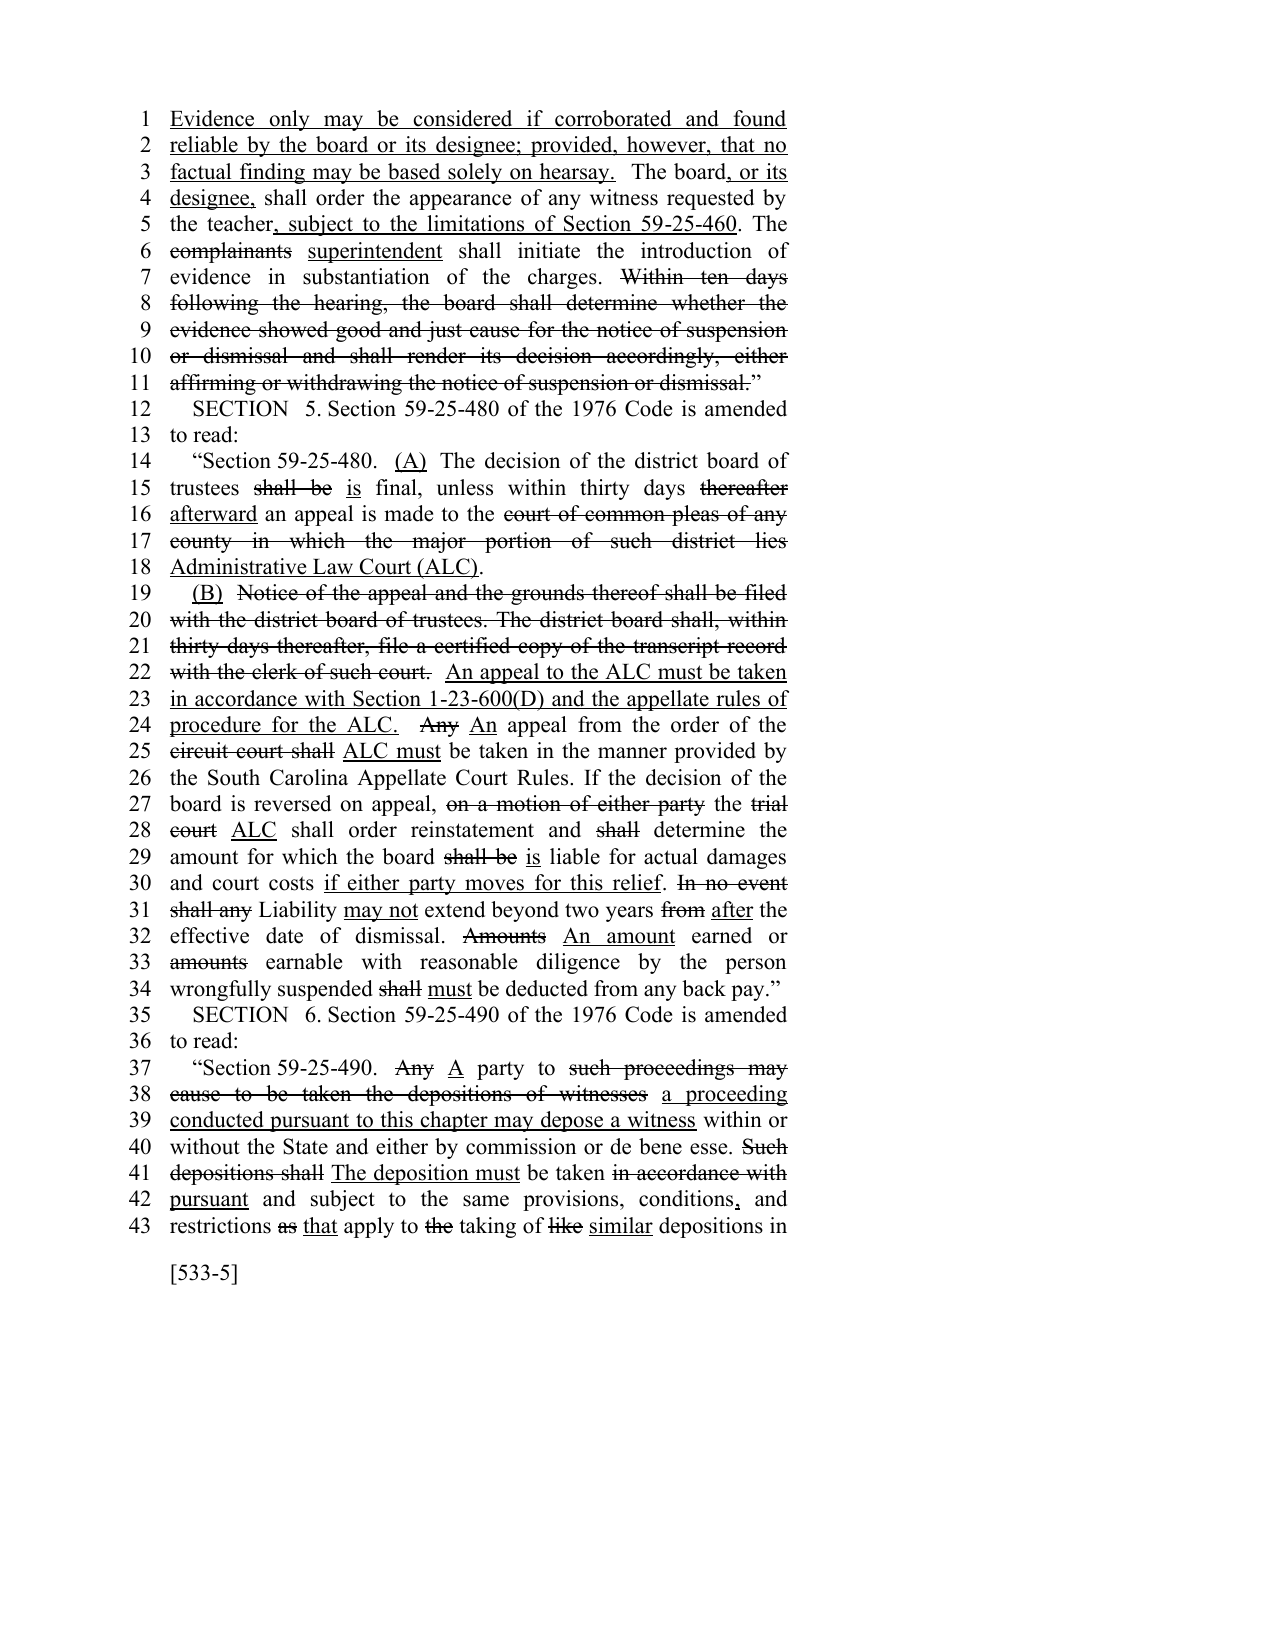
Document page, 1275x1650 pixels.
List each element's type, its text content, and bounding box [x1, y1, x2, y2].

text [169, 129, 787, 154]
text (B) Notice of the appeal and the grounds thereof shall be filed with the district board of trustees. The district board shall, within thirty days thereafter, file a certified copy of the transcript record with the clerk of such court. An appeal to the ALC must be taken in accordance with Section 1-23-600(D) and the appellate rules of procedure for the ALC. Any An appeal from the order of the circuit court shall ALC must be taken in the manner provided by the South Carolina Appellate Court Rules. If the decision of the board is reversed on appeal, on a motion of either party the trial court ALC shall order reinstatement and shall determine the amount for which the board shall be is liable for actual damages and court costs if either party moves for this relief. In no event shall any Liability may not extend beyond two years from after the effective date of dismissal. Amounts An amount earned or amounts earnable with reasonable diligence by the person wrongfully suspended shall must be deducted from any back pay.” [169, 709, 787, 1001]
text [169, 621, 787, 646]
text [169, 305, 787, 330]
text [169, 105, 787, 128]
text “Section 59-25-480. (A) The decision of the district board of trustees shall be is final, unless within thirty days thereafter afterward an appeal is made to the court of common pleas of any county in which the major portion of such district lies Administrative Law Court (ALC). [169, 448, 787, 541]
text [169, 155, 787, 304]
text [169, 1054, 787, 1238]
text SECTION 5. Section 59-25-480 of the 1976 Code is amended to read: [169, 395, 787, 448]
text “Section 59-25-480. (A) The decision of the district board of trustees shall be is final, unless within thirty days thereafter afterward an appeal is made to the court of common pleas of any county in which the major portion of such district lies Administrative Law Court (ALC). [169, 542, 787, 579]
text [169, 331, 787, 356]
text SECTION 6. Section 59-25-490 of the 1976 Code is amended to read: [169, 1001, 787, 1054]
